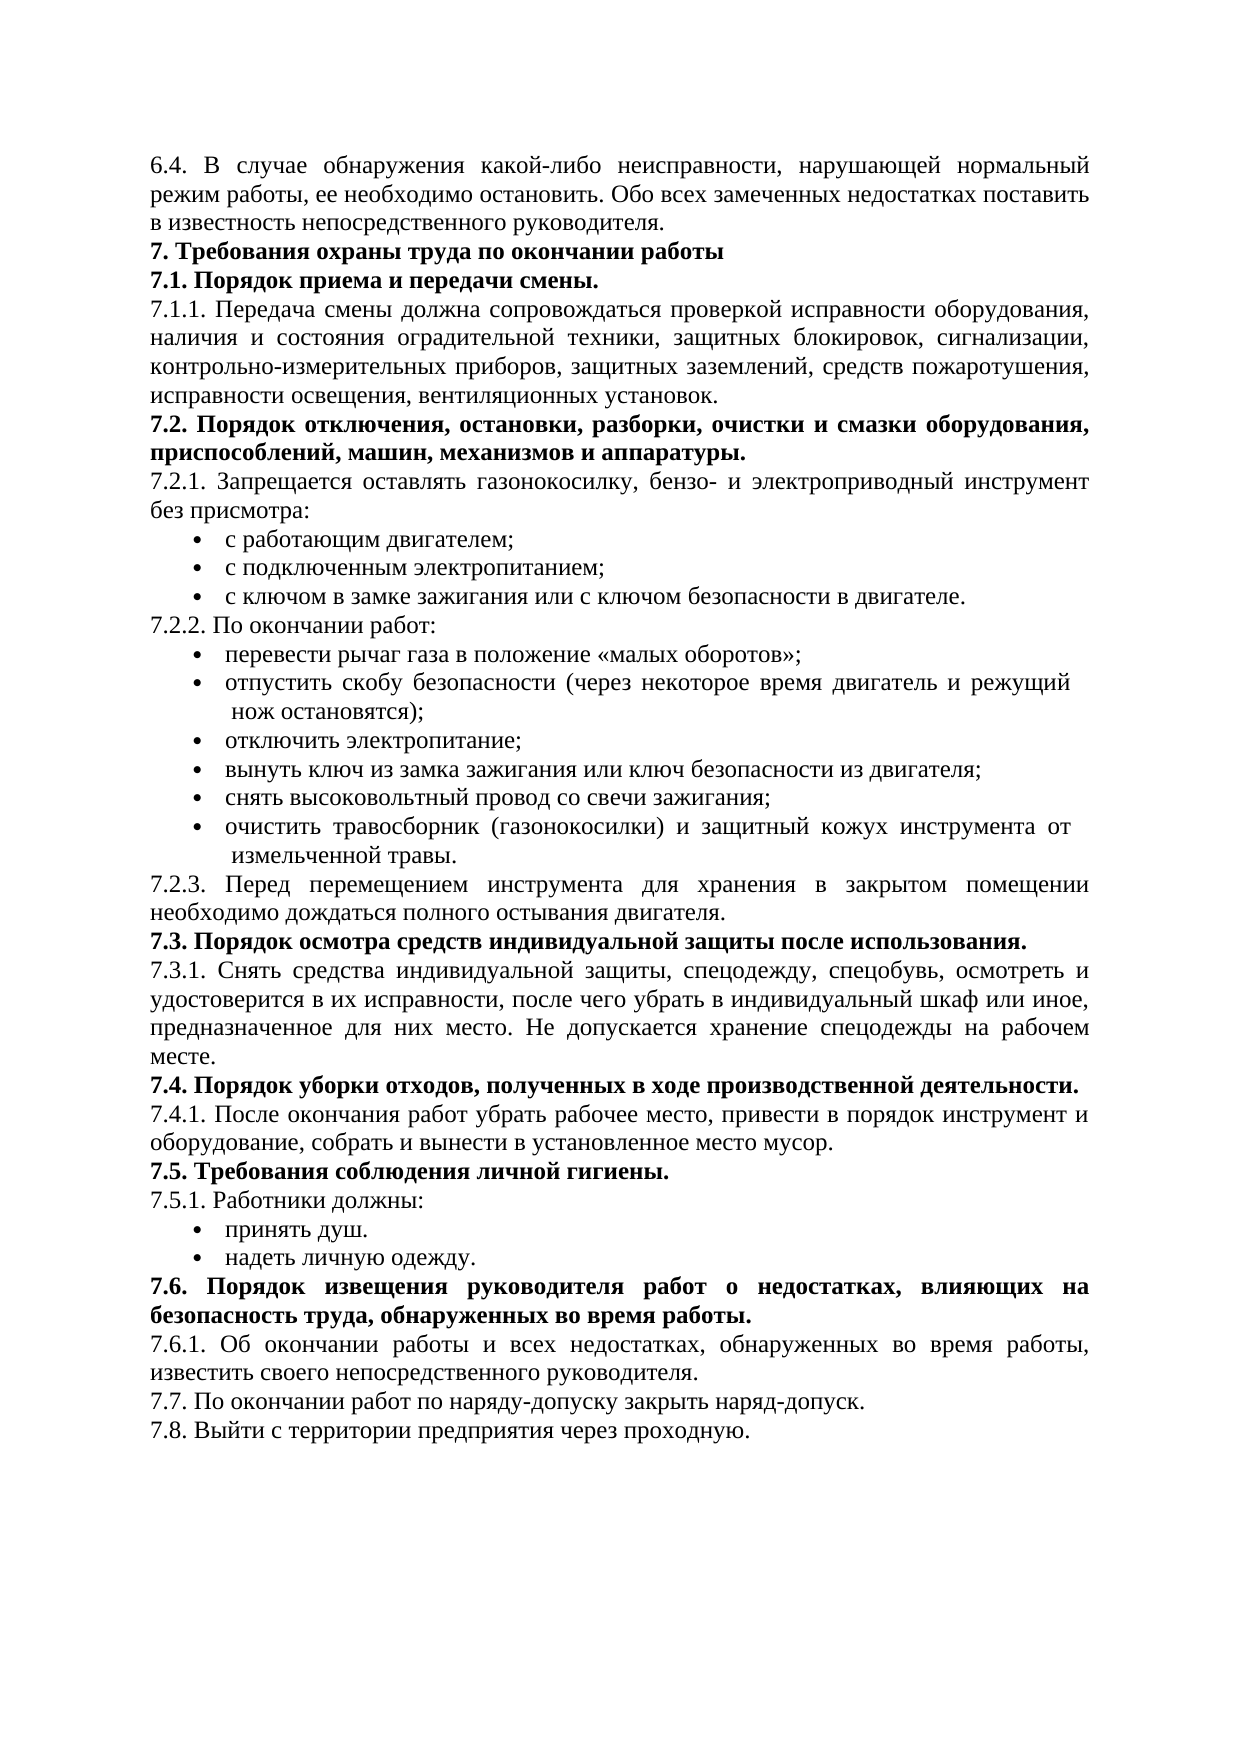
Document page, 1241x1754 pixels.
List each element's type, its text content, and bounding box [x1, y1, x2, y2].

text 7.3. Порядок осмотра средств индивидуальной защиты после использования. [150, 926, 1090, 955]
text 7.1.1. Передача смены должна сопровождаться проверкой исправности оборудования, наличия и состояния оградительной техники, защитных блокировок, сигнализации, контрольно-измерительных приборов, защитных заземлений, средств пожаротушения, исправности освещения, вентиляционных установок. [150, 294, 1090, 409]
text 7.2.1. Запрещается оставлять газонокосилку, бензо- и электроприводный инструмент без присмотра: [150, 466, 1090, 524]
text 7.1. Порядок приема и передачи смены. [150, 265, 1090, 294]
list очистить травосборник (газонокосилки) и защитный кожух инструмента от измельченной травы. [194, 811, 1071, 869]
list вынуть ключ из замка зажигания или ключ безопасности из двигателя; [194, 754, 1071, 782]
text 7.6.1. Об окончании работы и всех недостатках, обнаруженных во время работы, известить своего непосредственного руководителя. [150, 1329, 1090, 1386]
text 7.4.1. После окончания работ убрать рабочее место, привести в порядок инструмент и оборудование, собрать и вынести в установленное место мусор. [150, 1099, 1090, 1156]
text 7.7. По окончании работ по наряду-допуску закрыть наряд-допуск. [150, 1386, 1090, 1415]
text 7.5. Требования соблюдения личной гигиены. [150, 1156, 1090, 1185]
list принять душ. [194, 1214, 1071, 1242]
text 6.4. В случае обнаружения какой-либо неисправности, нарушающей нормальный режим работы, ее необходимо остановить. Обо всех замеченных недостатках поставить в известность непосредственного руководителя. [150, 150, 1090, 236]
list снять высоковольтный провод со свечи зажигания; [194, 782, 1071, 811]
list с работающим двигателем; [194, 524, 1071, 552]
list отключить электропитание; [194, 725, 1071, 754]
text 7.6. Порядок извещения руководителя работ о недостатках, влияющих на безопасность труда, обнаруженных во время работы. [150, 1271, 1090, 1329]
text 7.8. Выйти с территории предприятия через проходную. [150, 1415, 1090, 1444]
text 7. Требования охраны труда по окончании работы [150, 236, 1090, 265]
text 7.2. Порядок отключения, остановки, разборки, очистки и смазки оборудования, приспособлений, машин, механизмов и аппаратуры. [150, 409, 1090, 466]
text 7.2.2. По окончании работ: [150, 610, 1090, 639]
list с подключенным электропитанием; [194, 552, 1071, 581]
text 7.2.3. Перед перемещением инструмента для хранения в закрытом помещении необходимо дождаться полного остывания двигателя. [150, 869, 1090, 926]
list отпустить скобу безопасности (через некоторое время двигатель и режущий нож остановятся); [194, 667, 1071, 725]
list перевести рычаг газа в положение «малых оборотов»; [194, 639, 1071, 667]
list с ключом в замке зажигания или с ключом безопасности в двигателе. [194, 581, 1071, 610]
text 7.3.1. Снять средства индивидуальной защиты, спецодежду, спецобувь, осмотреть и удостоверится в их исправности, после чего убрать в индивидуальный шкаф или иное, предназначенное для них место. Не допускается хранение спецодежды на рабочем месте. [150, 955, 1090, 1070]
text 7.4. Порядок уборки отходов, полученных в ходе производственной деятельности. [150, 1070, 1090, 1099]
list надеть личную одежду. [194, 1242, 1071, 1271]
text 7.5.1. Работники должны: [150, 1185, 1090, 1214]
